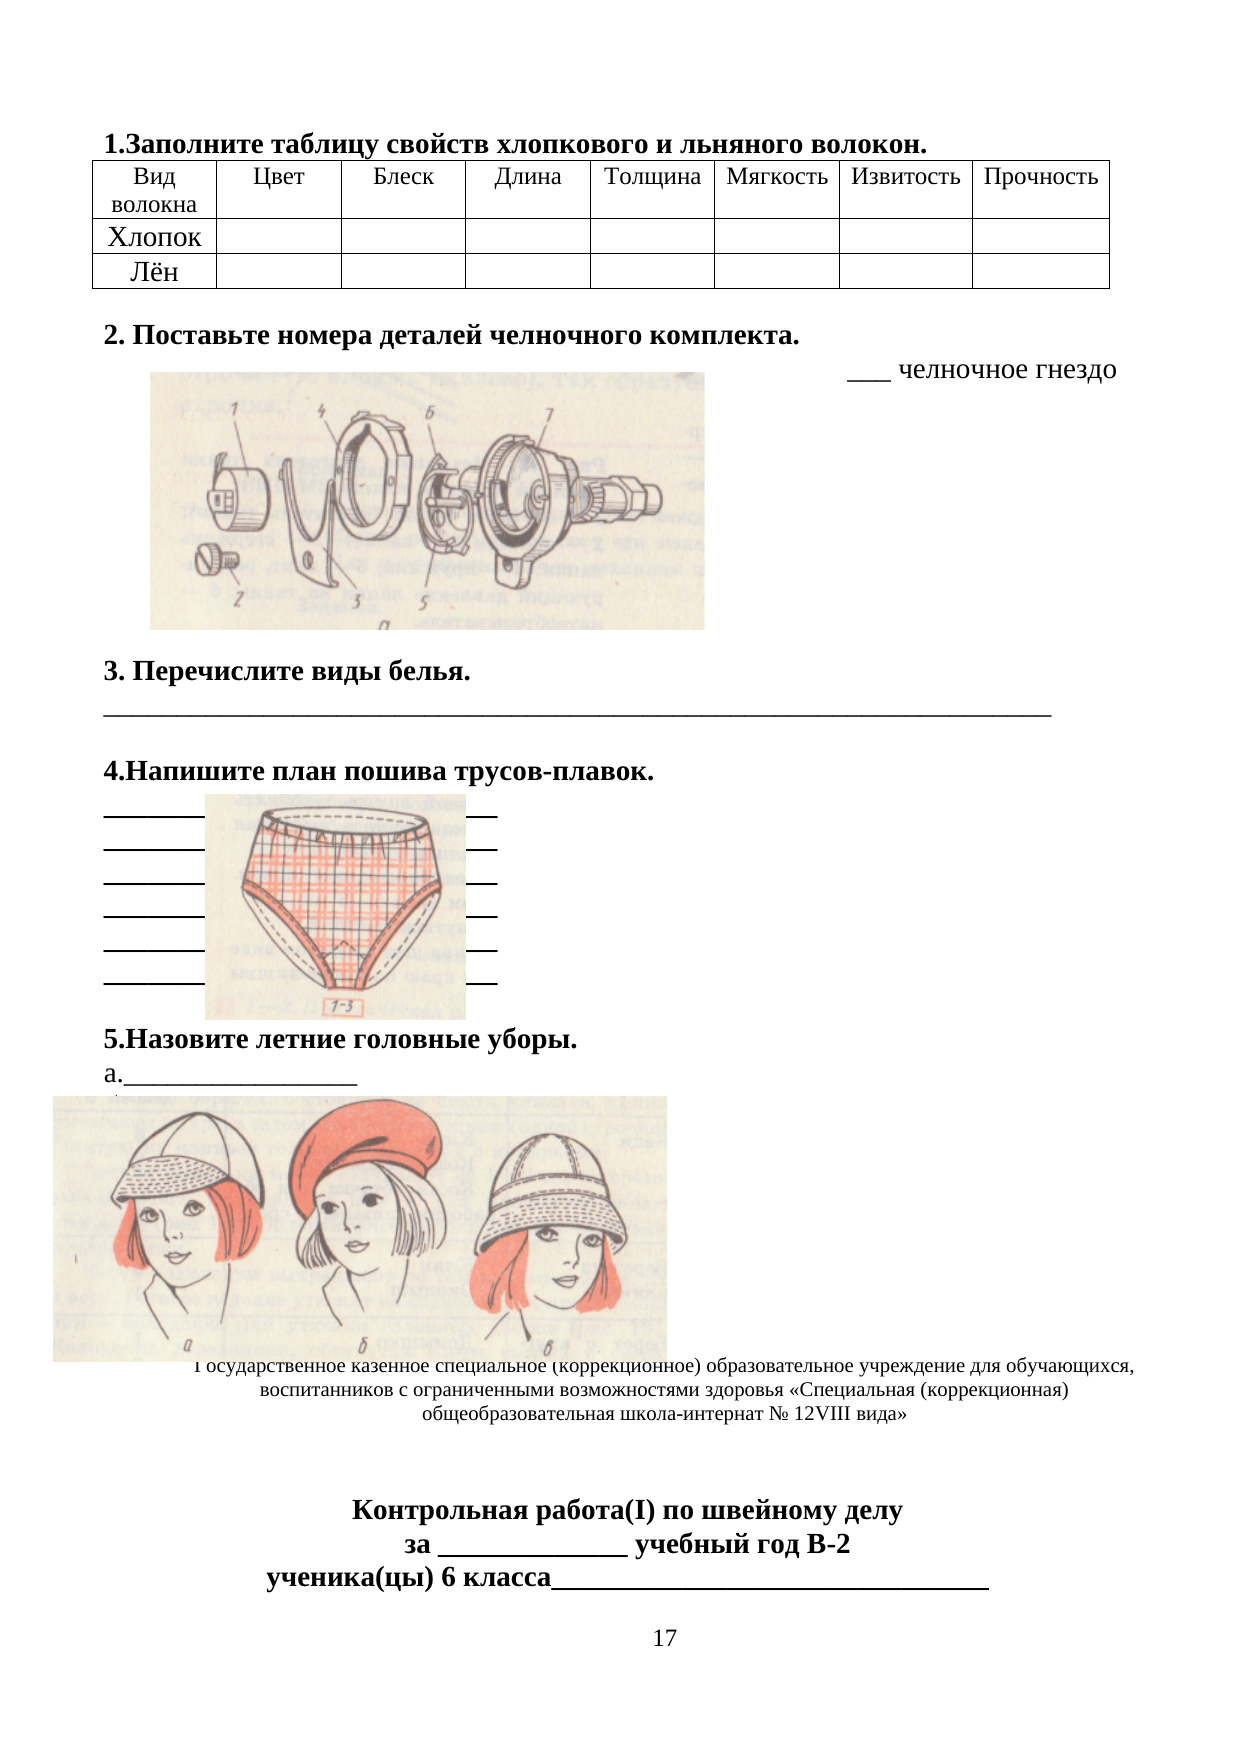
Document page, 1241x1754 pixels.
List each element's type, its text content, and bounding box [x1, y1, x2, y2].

table_cell [591, 254, 714, 287]
table_cell Лён [93, 254, 216, 287]
table_cell [973, 254, 1109, 287]
table_cell [217, 219, 341, 253]
table_cell [840, 219, 972, 253]
table_cell [466, 254, 590, 287]
table_header Вид волокна [93, 161, 216, 218]
text 5.Назовите летние головные уборы. [103, 1022, 1152, 1055]
table_cell Хлопок [93, 219, 216, 253]
picture [53, 1096, 668, 1362]
table_header Мягкость [715, 161, 839, 218]
table_cell [466, 219, 590, 253]
table_header Цвет [217, 161, 341, 218]
text Государственное казенное специальное (коррекционное) образовательное учреждение для обучающихся, воспитанников с ограниченными возможностями здоровья «Специальная (коррекционная) общеобразовательная школа-интернат № 12VIII вида» [177, 1353, 1152, 1425]
table_header Прочность [973, 161, 1109, 218]
table_header Длина [466, 161, 590, 218]
table_cell [715, 254, 839, 287]
text 1.Заполните таблицу свойств хлопкового и льняного волокон. [103, 126, 1152, 160]
text 3. Перечислите виды белья. [103, 653, 1152, 686]
table_cell [591, 219, 714, 253]
picture [150, 372, 705, 630]
text 2. Поставьте номера деталей челночного комплекта. [103, 317, 1152, 351]
table_cell [342, 254, 465, 287]
text Контрольная работа(I) по швейному делу за _____________ учебный год В-2 ученика(цы) 6 класса______________________________ [103, 1492, 1152, 1593]
table_header Блеск [342, 161, 465, 218]
picture [204, 794, 466, 1020]
table_cell [342, 219, 465, 253]
table_cell [973, 219, 1109, 253]
table_cell [715, 219, 839, 253]
text а.________________ б.________________ в.________________ [103, 1055, 1152, 1156]
table_cell [217, 254, 341, 287]
text ___________________________ ___________________________ ___________________________ ___________________________ ___________________________ ___________________________ [103, 787, 1152, 988]
text 4.Напишите план пошива трусов-плавок. [103, 753, 1152, 787]
table_cell [840, 254, 972, 287]
text _________________________________________________________________ [103, 686, 1152, 720]
table_header Извитость [840, 161, 972, 218]
table_header Толщина [591, 161, 714, 218]
